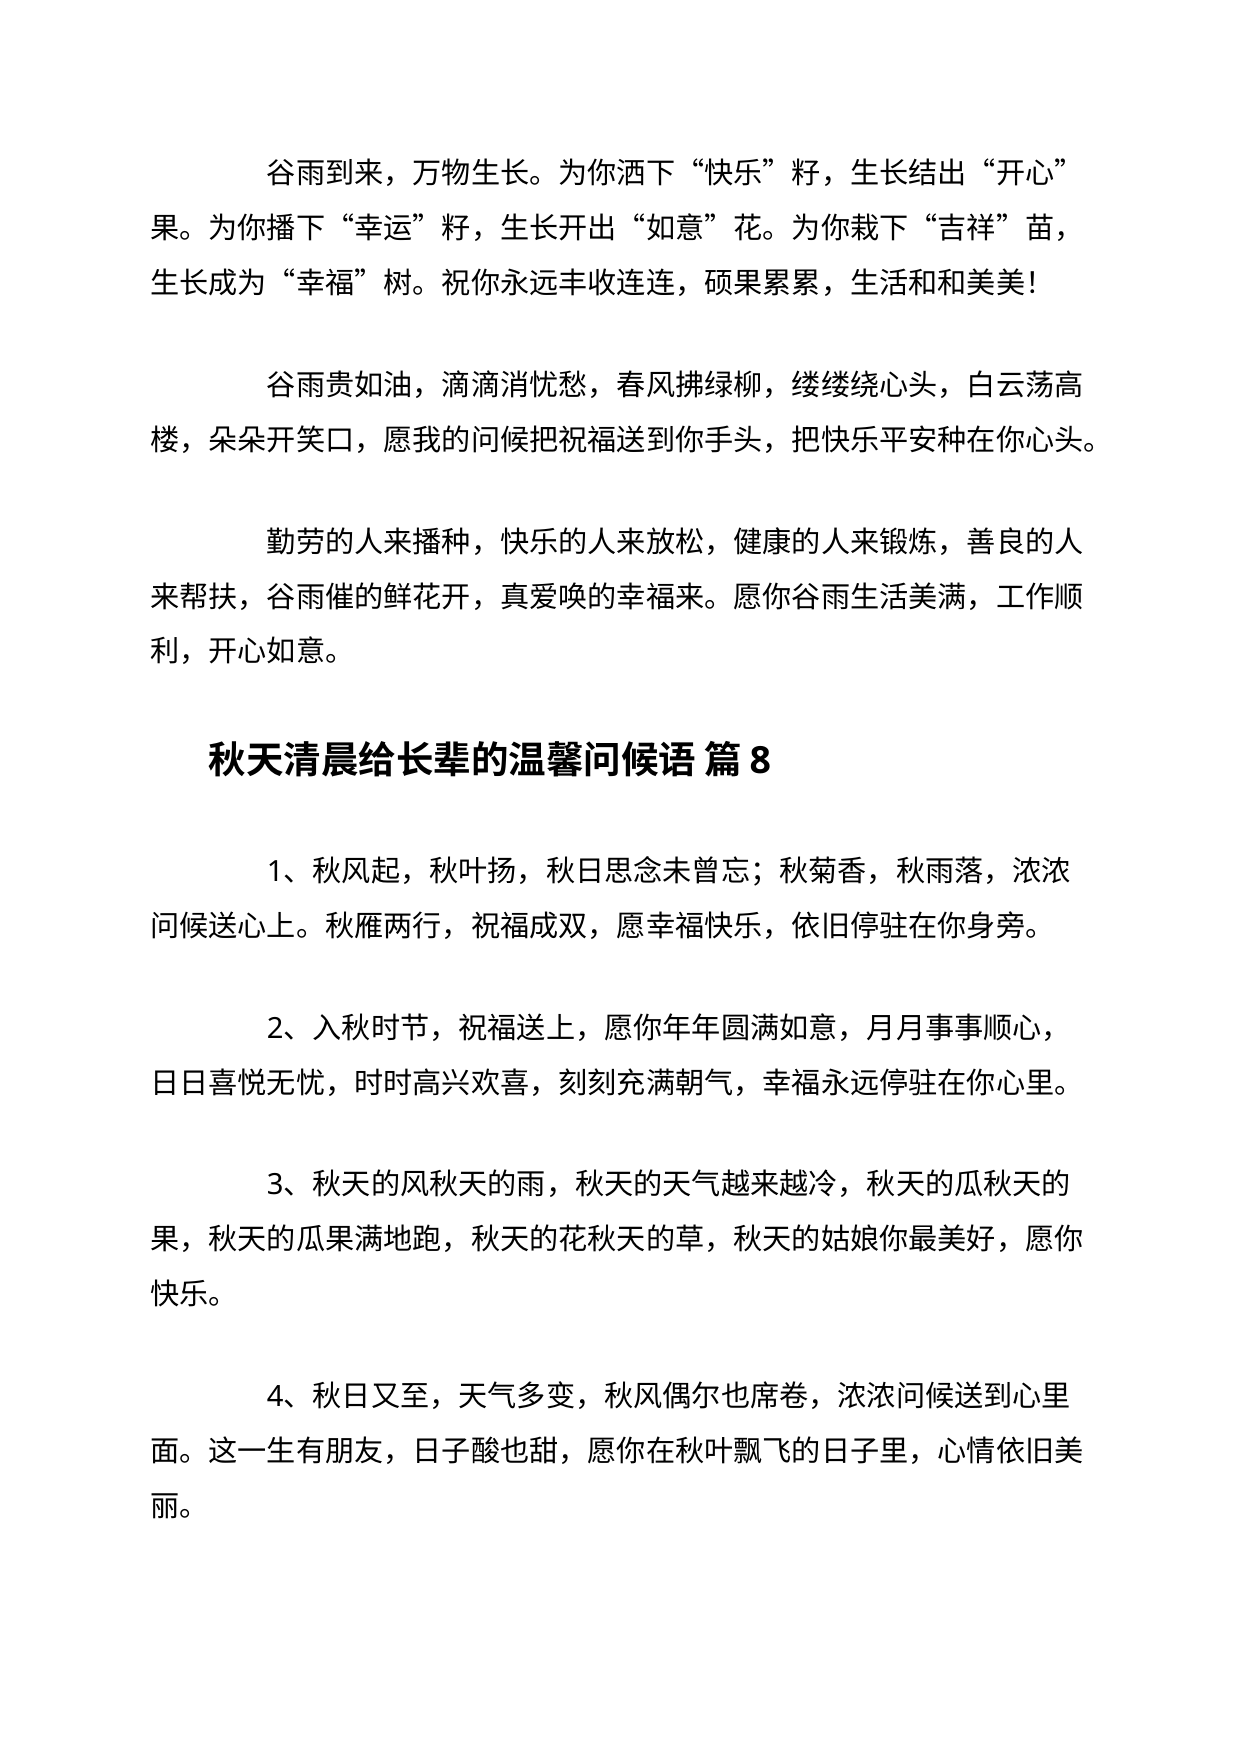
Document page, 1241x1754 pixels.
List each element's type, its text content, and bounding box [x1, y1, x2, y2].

text 谷雨贵如油，滴滴消忧愁，春风拂绿柳，缕缕绕心头，白云荡高楼，朵朵开笑口，愿我的问候把祝福送到你手头，把快乐平安种在你心头。 [150, 362, 1090, 459]
text 4、秋日又至，天气多变，秋风偶尔也席卷，浓浓问候送到心里面。这一生有朋友，日子酸也甜，愿你在秋叶飘飞的日子里，心情依旧美丽。 [150, 1373, 1090, 1525]
text 1、秋风起，秋叶扬，秋日思念未曾忘；秋菊香，秋雨落，浓浓问候送心上。秋雁两行，祝福成双，愿幸福快乐，依旧停驻在你身旁。 [150, 847, 1090, 945]
text 3、秋天的风秋天的雨，秋天的天气越来越冷，秋天的瓜秋天的果，秋天的瓜果满地跑，秋天的花秋天的草，秋天的姑娘你最美好，愿你快乐。 [150, 1161, 1090, 1313]
text 2、入秋时节，祝福送上，愿你年年圆满如意，月月事事顺心，日日喜悦无忧，时时高兴欢喜，刻刻充满朝气，幸福永远停驻在你心里。 [150, 1004, 1090, 1101]
text 勤劳的人来播种，快乐的人来放松，健康的人来锻炼，善良的人来帮扶，谷雨催的鲜花开，真爱唤的幸福来。愿你谷雨生活美满，工作顺利，开心如意。 [150, 518, 1090, 670]
text 秋天清晨给长辈的温馨问候语 篇8 [150, 730, 1090, 784]
text 谷雨到来，万物生长。为你洒下“快乐”籽，生长结出“开心”果。为你播下“幸运”籽，生长开出“如意”花。为你栽下“吉祥”苗，生长成为“幸福”树。祝你永远丰收连连，硕果累累，生活和和美美！ [150, 150, 1090, 302]
